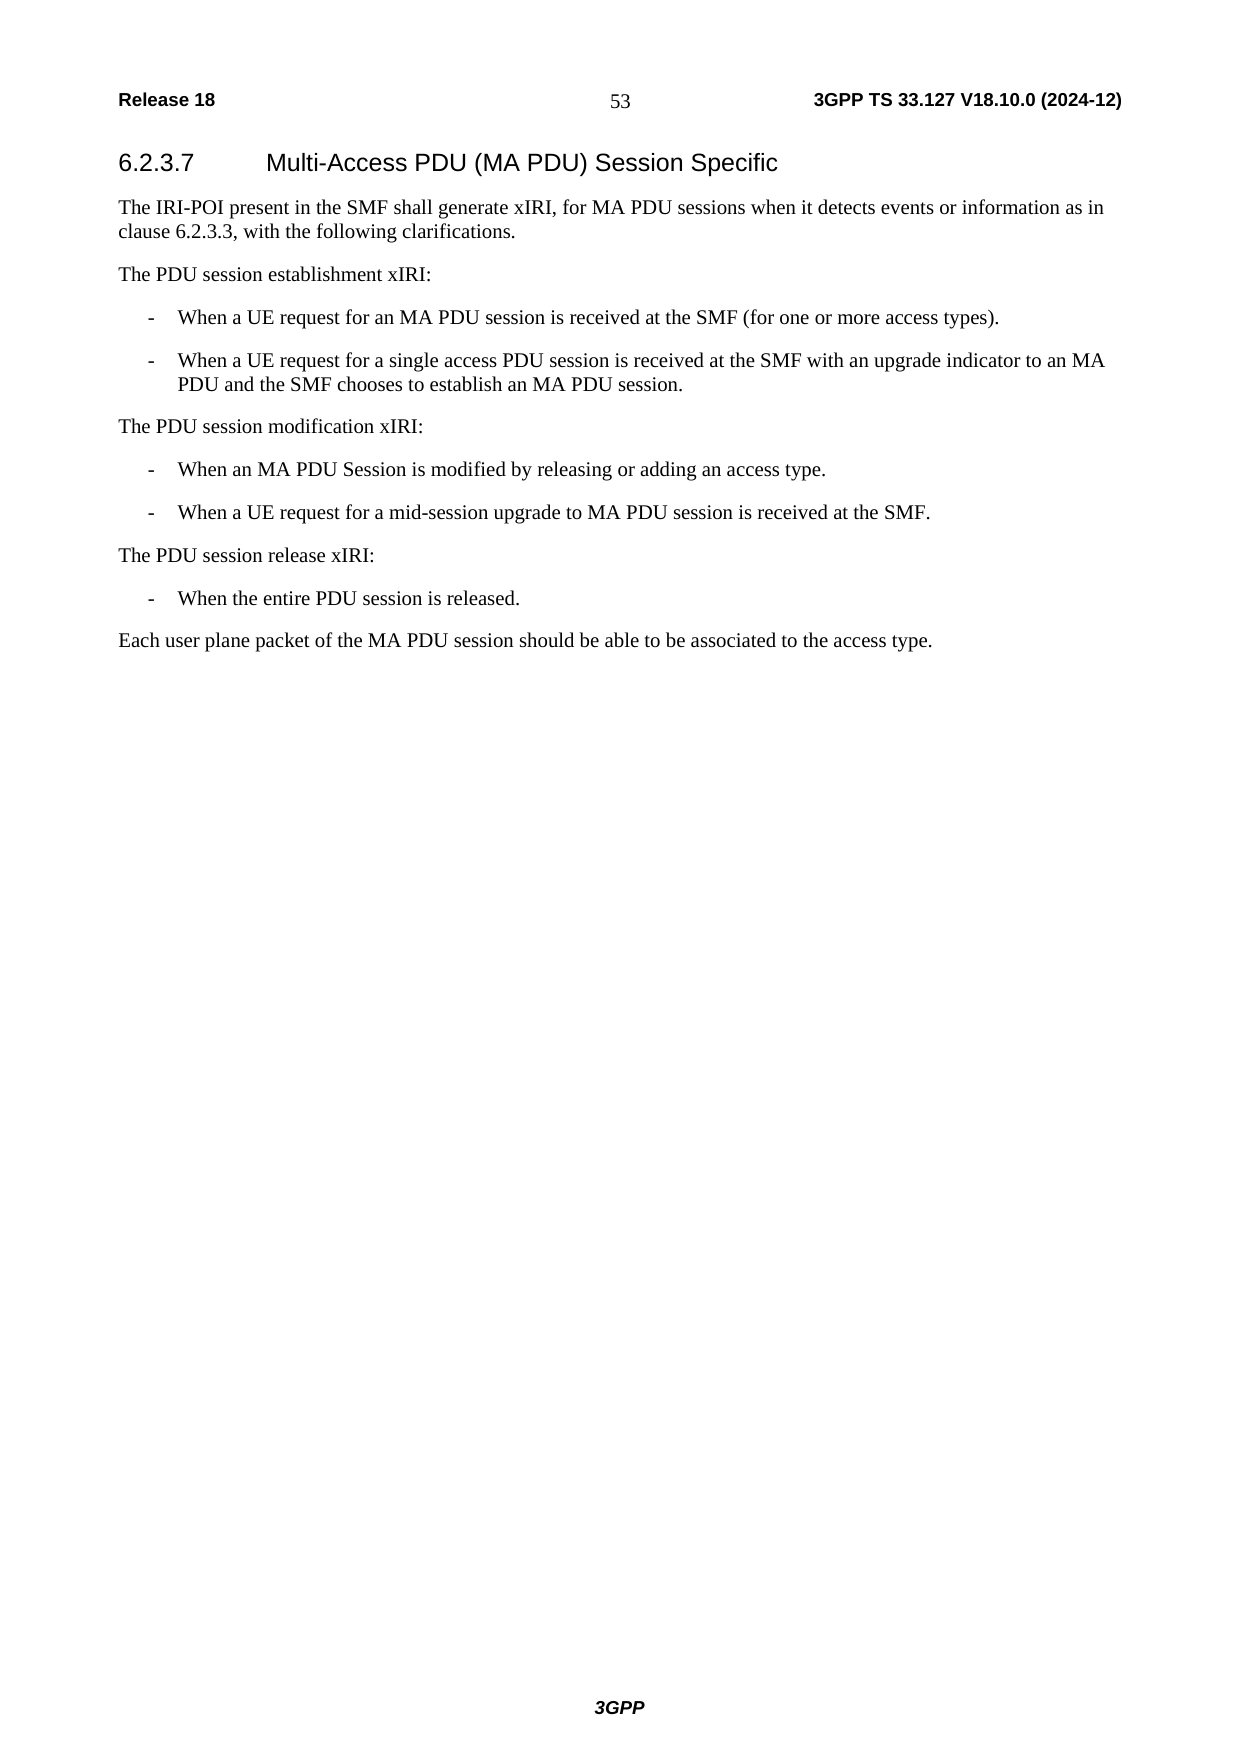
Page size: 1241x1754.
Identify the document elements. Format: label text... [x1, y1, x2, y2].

text The PDU session modification xIRI: [118, 414, 1122, 438]
text - When a UE request for an MA PDU session is received at the SMF (for one or more access types). [148, 305, 1122, 329]
text The IRI-POI present in the SMF shall generate xIRI, for MA PDU sessions when it detects events or information as in clause 6.2.3.3, with the following clarifications. [118, 195, 1122, 243]
text - When a UE request for a mid-session upgrade to MA PDU session is received at the SMF. [148, 500, 1122, 524]
text Each user plane packet of the MA PDU session should be able to be associated to the access type. [118, 628, 1122, 652]
text The PDU session release xIRI: [118, 543, 1122, 567]
text - When a UE request for a single access PDU session is received at the SMF with an upgrade indicator to an MA PDU and the SMF chooses to establish an MA PDU session. [148, 347, 1122, 396]
text - When the entire PDU session is released. [148, 586, 1122, 610]
subtitle 6.2.3.7 Multi-Access PDU (MA PDU) Session Specific [118, 147, 1122, 176]
text - When an MA PDU Session is modified by releasing or adding an access type. [148, 457, 1122, 481]
text The PDU session establishment xIRI: [118, 262, 1122, 286]
